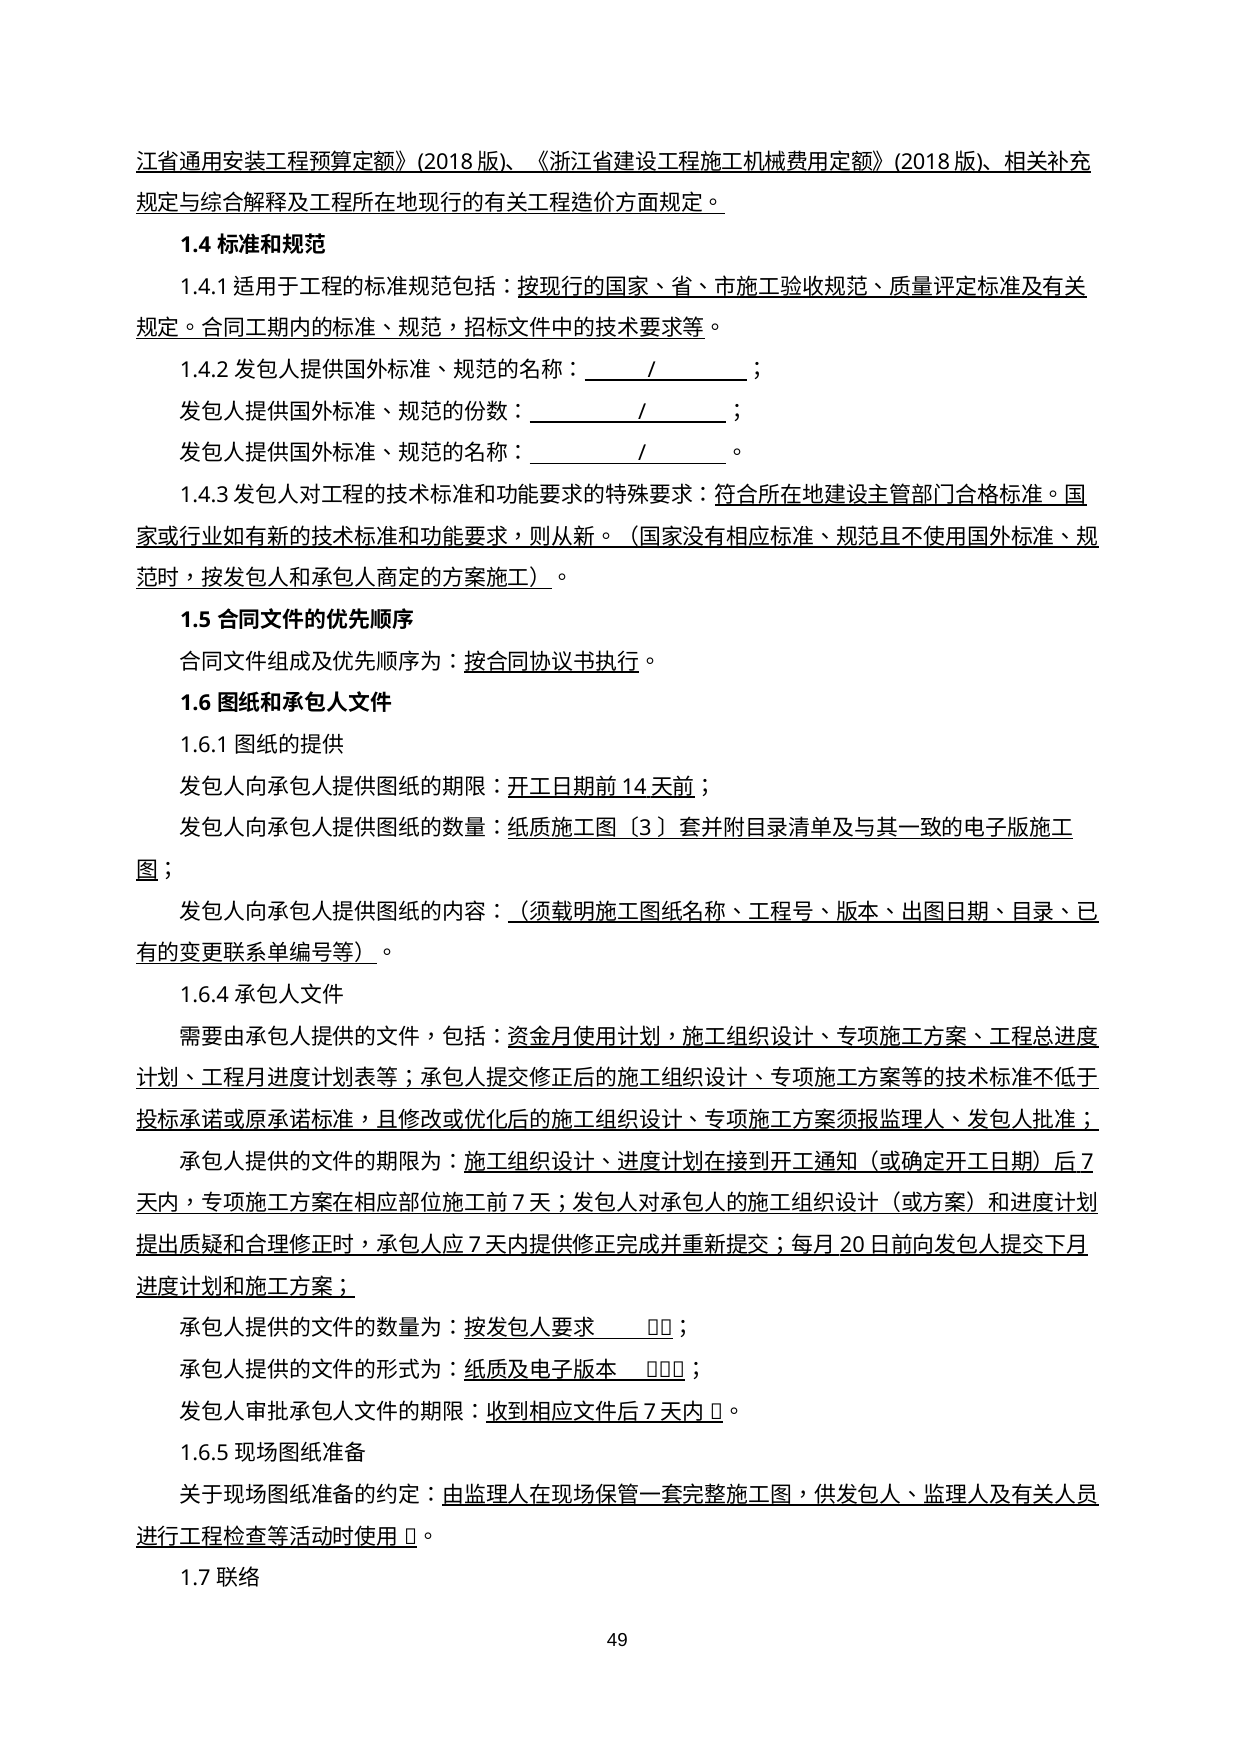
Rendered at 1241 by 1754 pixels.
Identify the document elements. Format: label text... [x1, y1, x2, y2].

text 1.6.5 现场图纸准备 [136, 1427, 1098, 1469]
text 发包人向承包人提供图纸的内容：（须载明施工图纸名称、工程号、版本、出图日期、目录、已有的变更联系单编号等）。 [136, 886, 1098, 969]
text 1.7 联络 [136, 1552, 1098, 1594]
text 发包人向承包人提供图纸的期限：开工日期前14天前； [136, 761, 1098, 802]
text 1.4 标准和规范 [136, 219, 1098, 261]
text 承包人提供的文件的期限为：施工组织设计、进度计划在接到开工通知（或确定开工日期）后7天内，专项施工方案在相应部位施工前7天；发包人对承包人的施工组织设计（或方案）和进度计划提出质疑和合理修正时，承包人应7天内提供修正完成并重新提交；每月20日前向发包人提交下月进度计划和施工方案； [136, 1214, 1098, 1302]
text 1.6 图纸和承包人文件 [136, 677, 1098, 719]
text 承包人提供的文件的期限为：施工组织设计、进度计划在接到开工通知（或确定开工日期）后7天内，专项施工方案在相应部位施工前7天；发包人对承包人的施工组织设计（或方案）和进度计划提出质疑和合理修正时，承包人应7天内提供修正完成并重新提交；每月20日前向发包人提交下月进度计划和施工方案； [136, 1136, 1098, 1213]
text 1.4.2 发包人提供国外标准、规范的名称： / ； [136, 344, 1098, 386]
text 1.4.3发包人对工程的技术标准和功能要求的特殊要求：符合所在地建设主管部门合格标准。国家或行业如有新的技术标准和功能要求，则从新。（国家没有相应标准、规范且不使用国外标准、规范时，按发包人和承包人商定的方案施工）。 [136, 469, 1098, 546]
text 发包人审批承包人文件的期限：收到相应文件后7天内 。 [136, 1386, 1098, 1427]
text 需要由承包人提供的文件，包括：资金月使用计划，施工组织设计、专项施工方案、工程总进度计划、工程月进度计划表等；承包人提交修正后的施工组织设计、专项施工方案等的技术标准不低于投标承诺或原承诺标准，且修改或优化后的施工组织设计、专项施工方案须报监理人、发包人批准； [136, 1089, 1098, 1129]
text 1.5 合同文件的优先顺序 [136, 594, 1098, 636]
text 关于现场图纸准备的约定：由监理人在现场保管一套完整施工图，供发包人、监理人及有关人员进行工程检查等活动时使用 。 [136, 1469, 1098, 1552]
text 合同文件组成及优先顺序为：按合同协议书执行。 [136, 636, 1098, 677]
text 发包人提供国外标准、规范的份数： / ； [136, 386, 1098, 427]
text 承包人提供的文件的形式为：纸质及电子版本 ； [136, 1344, 1098, 1386]
text 1.4.1适用于工程的标准规范包括：按现行的国家、省、市施工验收规范、质量评定标准及有关规定。合同工期内的标准、规范，招标文件中的技术要求等。 [136, 261, 1098, 344]
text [136, 136, 1098, 219]
text 发包人向承包人提供图纸的数量：纸质施工图〔3 〕套并附目录清单及与其一致的电子版施工图； [136, 802, 1098, 886]
text 承包人提供的文件的数量为：按发包人要求 ； [136, 1302, 1098, 1344]
text 发包人提供国外标准、规范的名称： / 。 [136, 427, 1098, 469]
text 需要由承包人提供的文件，包括：资金月使用计划，施工组织设计、专项施工方案、工程总进度计划、工程月进度计划表等；承包人提交修正后的施工组织设计、专项施工方案等的技术标准不低于投标承诺或原承诺标准，且修改或优化后的施工组织设计、专项施工方案须报监理人、发包人批准； [136, 1011, 1098, 1088]
text 1.6.4 承包人文件 [136, 969, 1098, 1011]
text 1.6.1 图纸的提供 [136, 719, 1098, 761]
text 1.4.3发包人对工程的技术标准和功能要求的特殊要求：符合所在地建设主管部门合格标准。国家或行业如有新的技术标准和功能要求，则从新。（国家没有相应标准、规范且不使用国外标准、规范时，按发包人和承包人商定的方案施工）。 [136, 548, 1098, 594]
